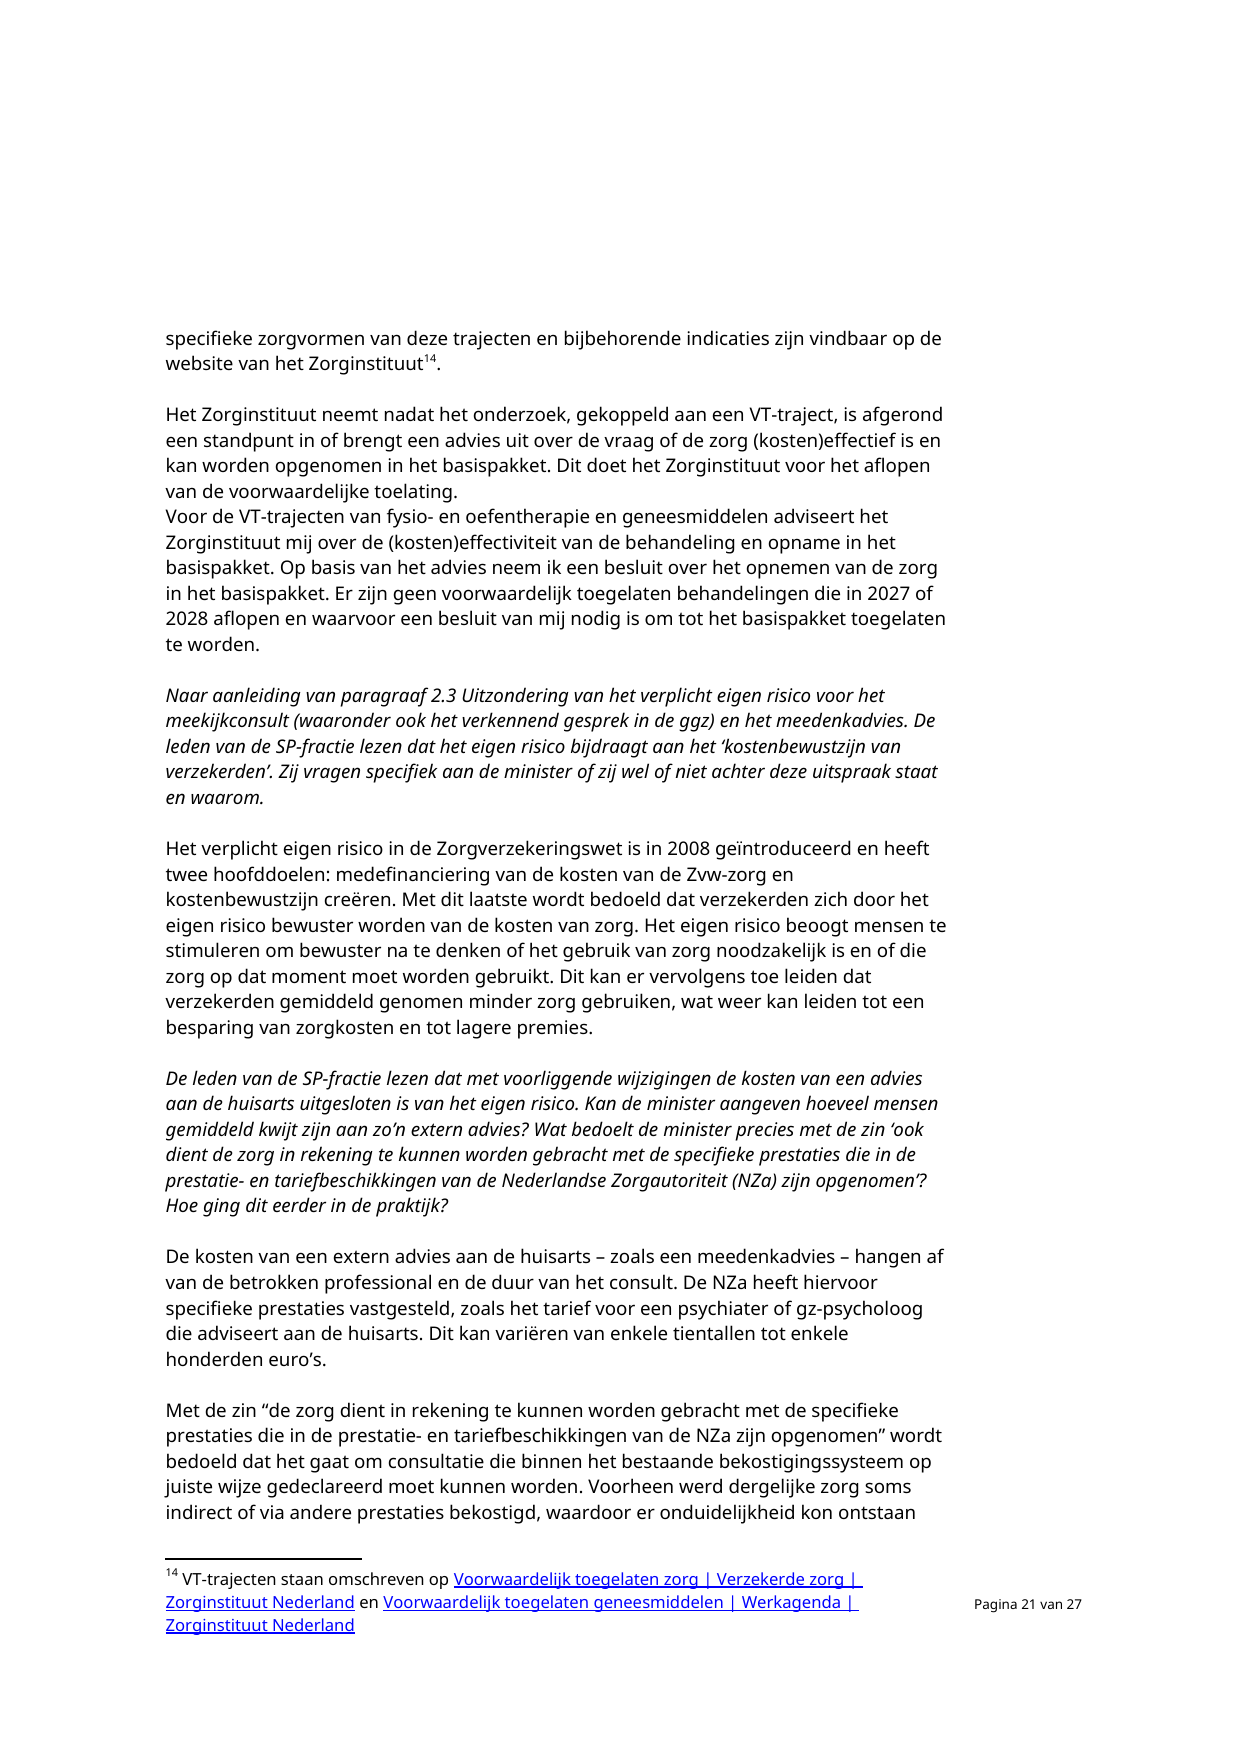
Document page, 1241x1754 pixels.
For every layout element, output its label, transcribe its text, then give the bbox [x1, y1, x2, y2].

text De kosten van een extern advies aan de huisarts – zoals een meedenkadvies – hangen af van de betrokken professional en de duur van het consult. De NZa heeft hiervoor specifieke prestaties vastgesteld, zoals het tarief voor een psychiater of gz-psycholoog die adviseert aan de huisarts. Dit kan variëren van enkele tientallen tot enkele honderden euro’s. [165, 1244, 950, 1371]
text Voor de VT-trajecten van fysio- en oefentherapie en geneesmiddelen adviseert het Zorginstituut mij over de (kosten)effectiviteit van de behandeling en opname in het basispakket. Op basis van het advies neem ik een besluit over het opnemen van de zorg in het basispakket. Er zijn geen voorwaardelijk toegelaten behandelingen die in 2027 of 2028 aflopen en waarvoor een besluit van mij nodig is om tot het basispakket toegelaten te worden. [165, 504, 950, 657]
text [165, 325, 950, 376]
text Naar aanleiding van paragraaf 2.3 Uitzondering van het verplicht eigen risico voor het meekijkconsult (waaronder ook het verkennend gesprek in de ggz) en het meedenkadvies. De leden van de SP-fractie lezen dat het eigen risico bijdraagt aan het ‘kostenbewustzijn van verzekerden’. Zij vragen specifiek aan de minister of zij wel of niet achter deze uitspraak staat en waarom. [165, 682, 950, 810]
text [165, 1397, 950, 1524]
text De leden van de SP-fractie lezen dat met voorliggende wijzigingen de kosten van een advies aan de huisarts uitgesloten is van het eigen risico. Kan de minister aangeven hoeveel mensen gemiddeld kwijt zijn aan zo’n extern advies? Wat bedoelt de minister precies met de zin ‘ook dient de zorg in rekening te kunnen worden gebracht met de specifieke prestaties die in de prestatie- en tariefbeschikkingen van de Nederlandse Zorgautoriteit (NZa) zijn opgenomen’? Hoe ging dit eerder in de praktijk? [165, 1065, 950, 1218]
text Het Zorginstituut neemt nadat het onderzoek, gekoppeld aan een VT-traject, is afgerond een standpunt in of brengt een advies uit over de vraag of de zorg (kosten)effectief is en kan worden opgenomen in het basispakket. Dit doet het Zorginstituut voor het aflopen van de voorwaardelijke toelating. [165, 402, 950, 504]
text Het verplicht eigen risico in de Zorgverzekeringswet is in 2008 geïntroduceerd en heeft twee hoofddoelen: medefinanciering van de kosten van de Zvw-zorg en kostenbewustzijn creëren. Met dit laatste wordt bedoeld dat verzekerden zich door het eigen risico bewuster worden van de kosten van zorg. Het eigen risico beoogt mensen te stimuleren om bewuster na te denken of het gebruik van zorg noodzakelijk is en of die zorg op dat moment moet worden gebruikt. Dit kan er vervolgens toe leiden dat verzekerden gemiddeld genomen minder zorg gebruiken, wat weer kan leiden tot een besparing van zorgkosten en tot lagere premies. [165, 835, 950, 1039]
